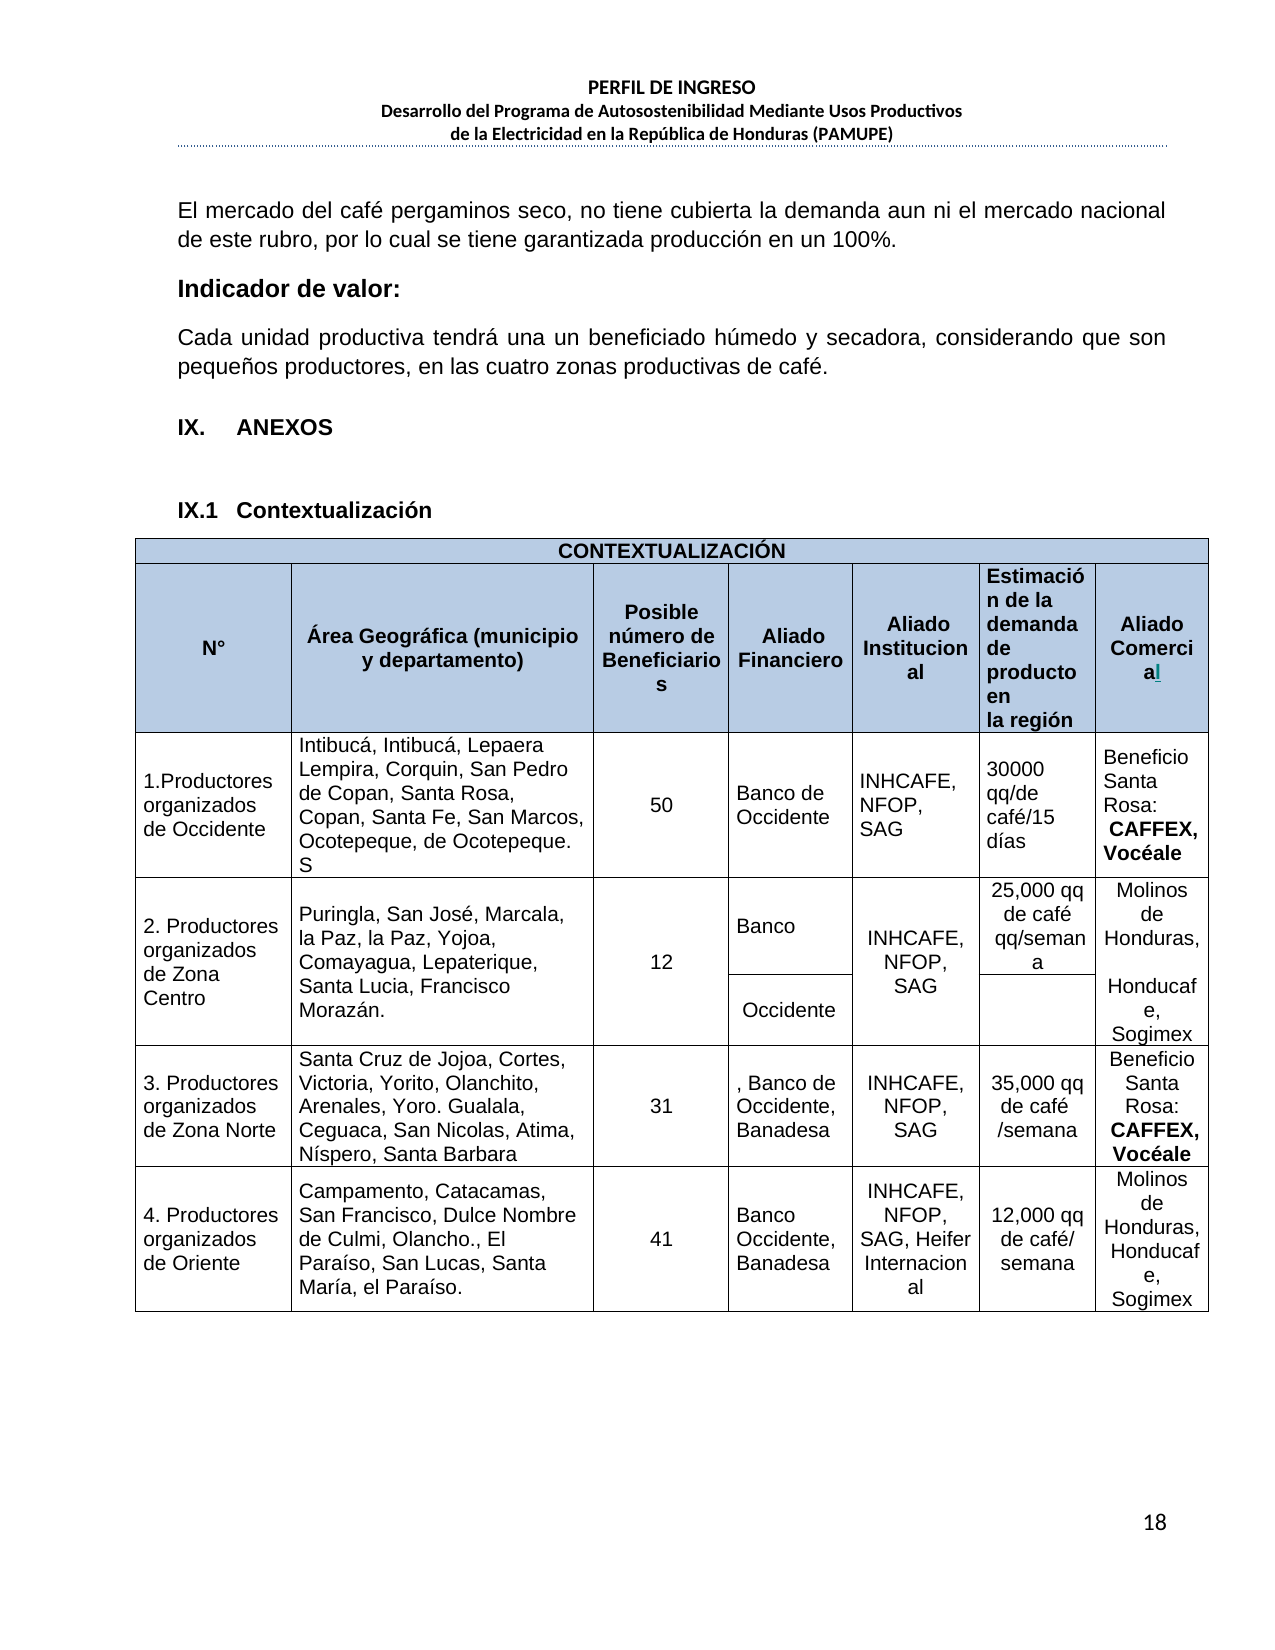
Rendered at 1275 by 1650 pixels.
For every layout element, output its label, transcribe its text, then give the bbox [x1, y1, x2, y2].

table_cell 2. Productores organizados de Zona Centro [136, 878, 291, 1045]
table_cell 12,000 qq de café/ semana [980, 1167, 1095, 1311]
table_cell Área Geográfica (municipio y departamento) [292, 564, 593, 732]
table_cell [980, 975, 1095, 1045]
table_cell , Banco de Occidente, Banadesa [729, 1046, 852, 1166]
table_header CONTEXTUALIZACIÓN [136, 539, 1208, 563]
table_cell 35,000 qq de café /semana [980, 1046, 1095, 1166]
table_cell Aliado Comercial [1096, 564, 1208, 732]
table_cell Campamento, Catacamas, San Francisco, Dulce Nombre de Culmi, Olancho., El Paraíso, San Lucas, Santa María, el Paraíso. [292, 1167, 593, 1311]
table_cell Beneficio Santa Rosa: CAFFEX, Vocéale [1096, 1046, 1208, 1166]
table_cell INHCAFE, NFOP, SAG, Heifer Internacional [853, 1167, 979, 1311]
table_cell 41 [594, 1167, 728, 1311]
text Cada unidad productiva tendrá una un beneficiado húmedo y secadora, considerando que son pequeños productores, en las cuatro zonas productivas de café. [177, 324, 1167, 380]
table_cell N° [136, 564, 291, 732]
table_cell Intibucá, Intibucá, Lepaera Lempira, Corquin, San Pedro de Copan, Santa Rosa, Copan, Santa Fe, San Marcos, Ocotepeque, de Ocotepeque. S [292, 733, 593, 877]
table_cell Beneficio Santa Rosa: CAFFEX, Vocéale [1096, 733, 1208, 877]
table_cell Aliado Financiero [729, 564, 852, 732]
subtitle ANEXOS [177, 413, 1167, 440]
subtitle Contextualización [177, 497, 1167, 524]
table_cell Banco Occidente, Banadesa [729, 1167, 852, 1311]
table_cell 25,000 qq de café qq/semana [980, 878, 1095, 973]
table_cell 30000 qq/de café/15 días [980, 733, 1095, 877]
table_cell INHCAFE, NFOP, SAG [853, 878, 979, 1045]
table_cell 3. Productores organizados de Zona Norte [136, 1046, 291, 1166]
table_cell Occidente [729, 975, 852, 1045]
table_cell 12 [594, 878, 728, 1045]
table_cell 4. Productores organizados de Oriente [136, 1167, 291, 1311]
table_cell Molinos de Honduras, Honducafe, Sogimex [1096, 1167, 1208, 1311]
table_cell Banco [729, 878, 852, 973]
table_cell Estimación de la demanda de producto en la región [980, 564, 1095, 732]
text El mercado del café pergaminos seco, no tiene cubierta la demanda aun ni el mercado nacional de este rubro, por lo cual se tiene garantizada producción en un 100%. [177, 197, 1167, 253]
table_cell 50 [594, 733, 728, 877]
table_cell 1.Productores organizados de Occidente [136, 733, 291, 877]
table_cell Molinos de Honduras, Honducafe, Sogimex [1096, 878, 1208, 1045]
table_cell Aliado Institucional [853, 564, 979, 732]
table_cell Posible número de Beneficiarios [594, 564, 728, 732]
table_cell Santa Cruz de Jojoa, Cortes, Victoria, Yorito, Olanchito, Arenales, Yoro. Gualala, Ceguaca, San Nicolas, Atima, Níspero, Santa Barbara [292, 1046, 593, 1166]
table_cell 31 [594, 1046, 728, 1166]
text Indicador de valor: [177, 274, 1167, 303]
table_cell INHCAFE, NFOP, SAG [853, 1046, 979, 1166]
table_cell INHCAFE, NFOP, SAG [853, 733, 979, 877]
table_cell Banco de Occidente [729, 733, 852, 877]
table_cell Puringla, San José, Marcala, la Paz, la Paz, Yojoa, Comayagua, Lepaterique, Santa Lucia, Francisco Morazán. [292, 878, 593, 1045]
